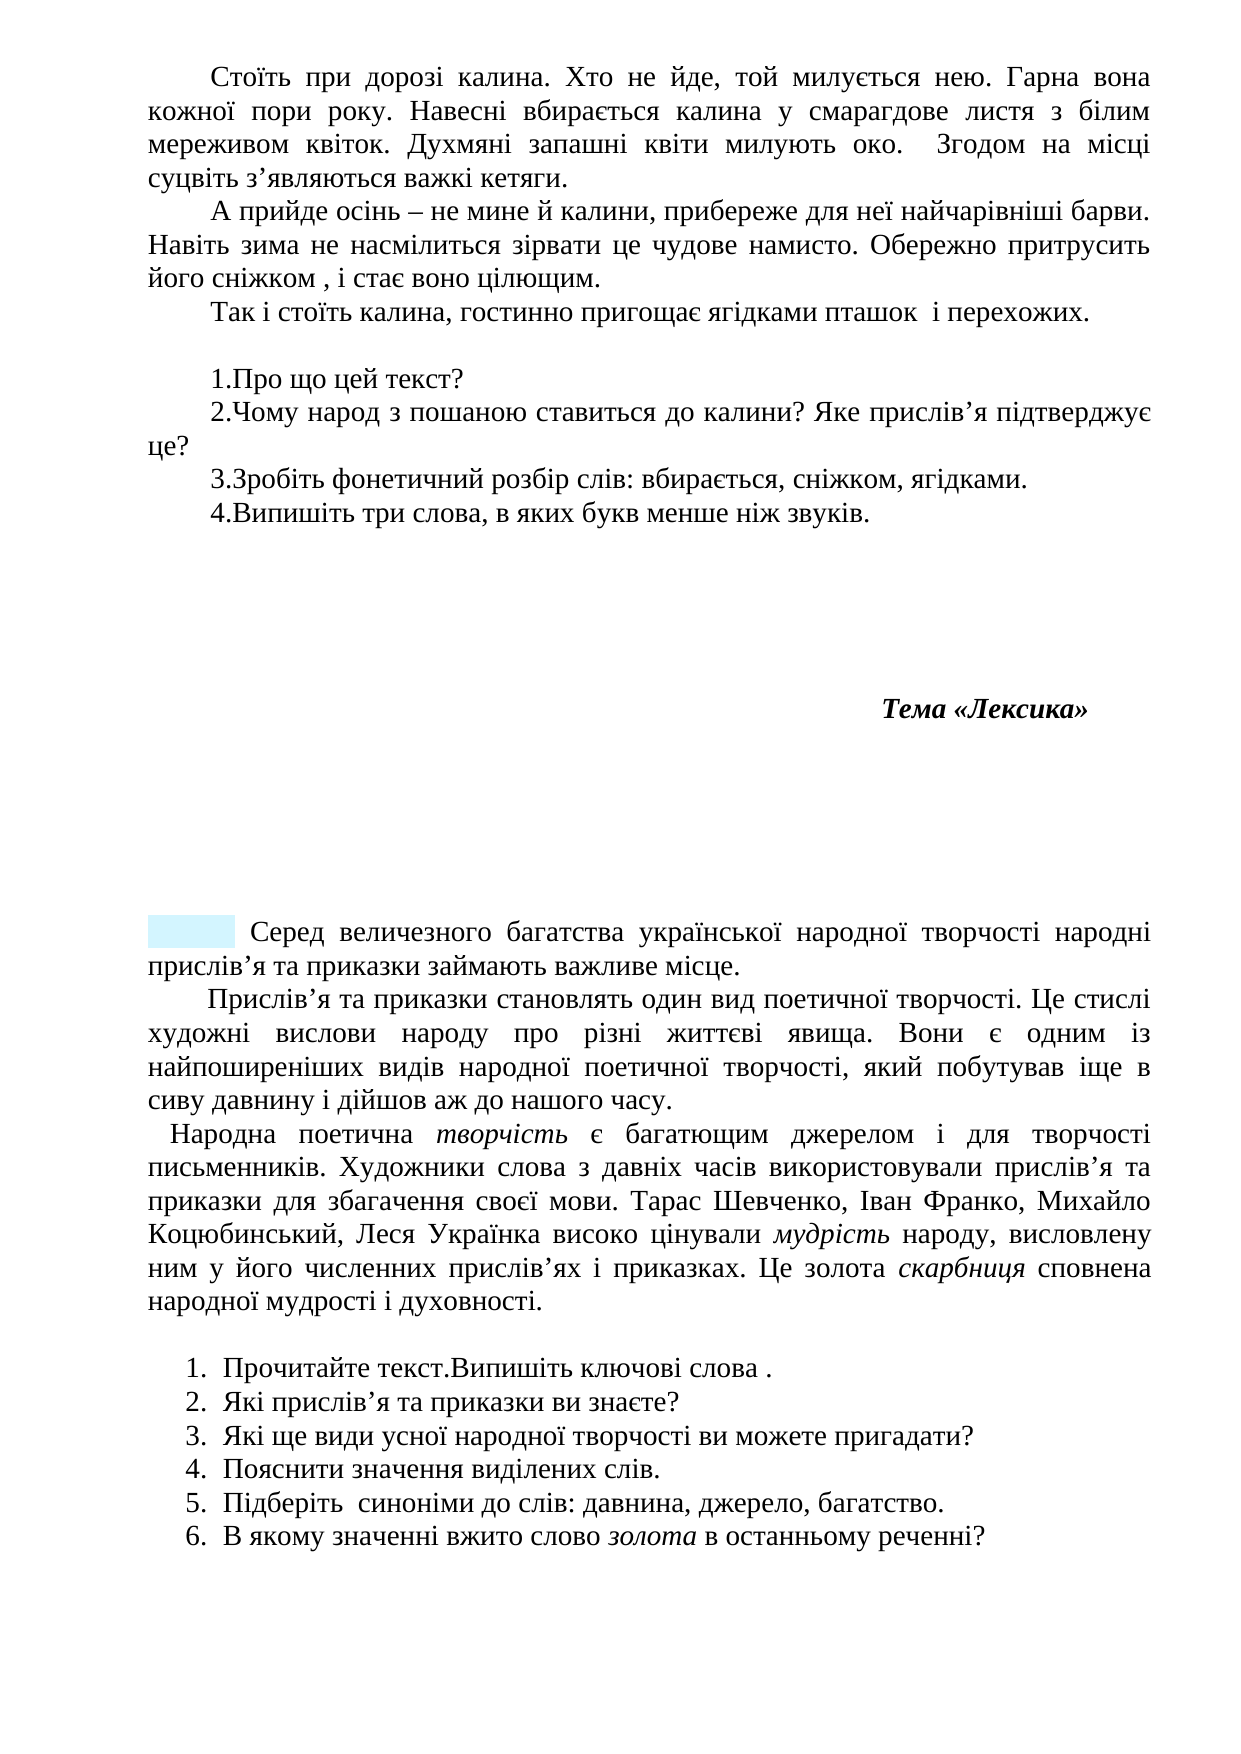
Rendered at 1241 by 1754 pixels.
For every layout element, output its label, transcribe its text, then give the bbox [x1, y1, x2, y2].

list Які прислів’я та приказки ви знаєте? [185, 1384, 1152, 1418]
text 2.Чому народ з пошаною ставиться до калини? Яке прислів’я підтверджує це? [148, 394, 1152, 462]
text Серед величезного багатства української народної творчості народні прислів’я та приказки займають важливе місце. [148, 914, 1152, 982]
text 3.Зробіть фонетичний розбір слів: вбирається, сніжком, ягідками. [148, 462, 1152, 495]
text Стоїть при дорозі калина. Хто не йде, той милується нею. Гарна вона кожної пори року. Навесні вбирається калина у смарагдове листя з білим мереживом квіток. Духмяні запашні квіти милують око. Згодом на місці суцвіть з’являються важкі кетяги. [148, 59, 1152, 193]
list В якому значенні вжито слово золота в останньому реченні? [185, 1518, 1152, 1552]
list Пояснити значення виділених слів. [185, 1451, 1152, 1485]
list Прочитайте текст.Випишіть ключові слова . [185, 1351, 1152, 1384]
text А прийде осінь – не мине й калини, прибереже для неї найчарівніші барви. Навіть зима не насмілиться зірвати це чудове намисто. Обережно притрусить його сніжком , і стає воно цілющим. [148, 193, 1152, 294]
list Підберіть синоніми до слів: давнина, джерело, багатство. [185, 1485, 1152, 1518]
text 4.Випишіть три слова, в яких букв менше ніж звуків. [148, 495, 1152, 529]
text 1.Про що цей текст? [148, 361, 1152, 394]
text Так і стоїть калина, гостинно пригощає ягідками пташок і перехожих. [148, 294, 1152, 327]
text Прислів’я та приказки становлять один вид поетичної творчості. Це стислі художні вислови народу про різні життєві явища. Вони є одним із найпоширеніших видів народної поетичної творчості, який побутував іще в сиву давнину і дійшов аж до нашого часу. [148, 982, 1152, 1116]
list Які ще види усної народної творчості ви можете пригадати? [185, 1418, 1152, 1451]
text Тема «Лексика» [148, 691, 1152, 724]
text Народна поетична творчість є багатющим джерелом і для творчості письменників. Художники слова з давніх часів використовували прислів’я та приказки для збагачення своєї мови. Тарас Шевченко, Іван Франко, Михайло Коцюбинський, Леся Українка високо цінували мудрість народу, висловлену ним у його численних прислів’ях і приказках. Це золота скарбниця сповнена народної мудрості і духовності. [148, 1116, 1152, 1317]
